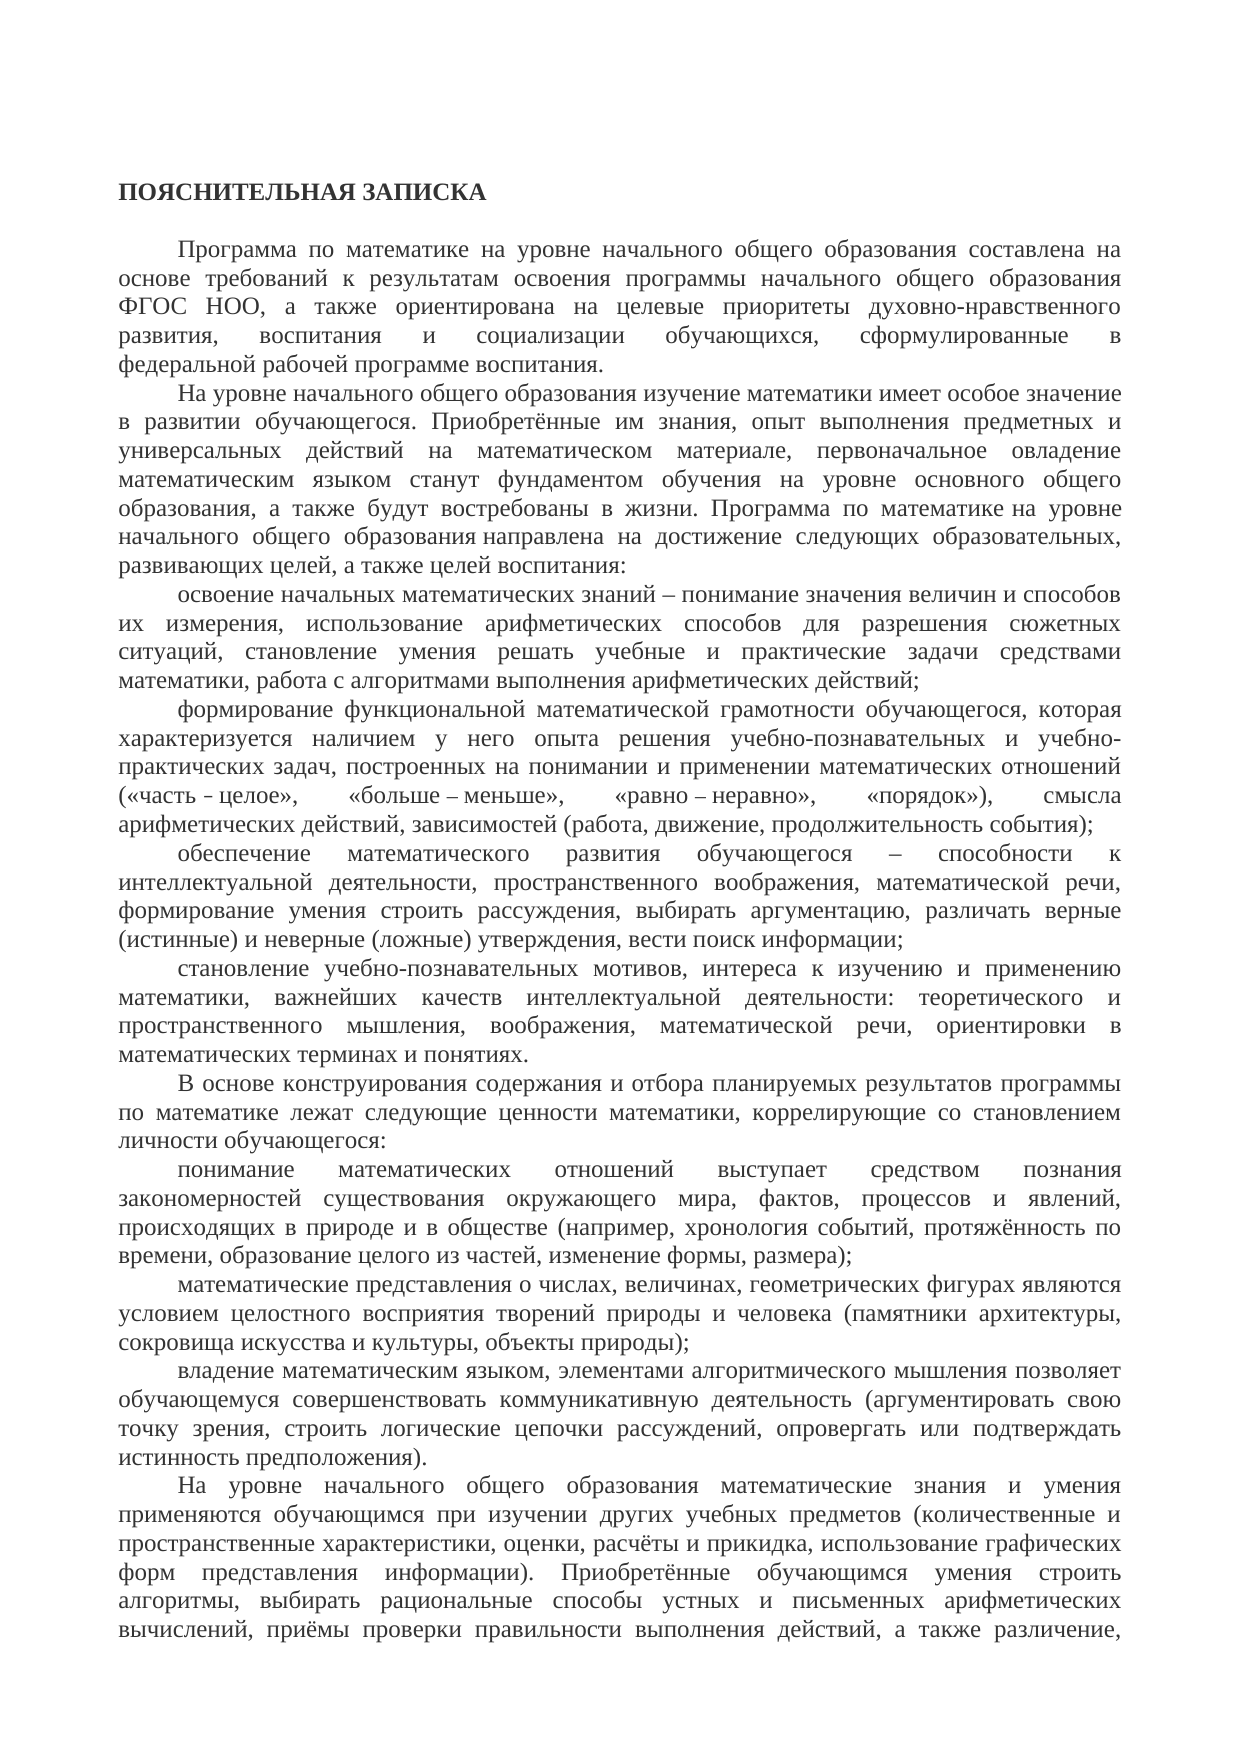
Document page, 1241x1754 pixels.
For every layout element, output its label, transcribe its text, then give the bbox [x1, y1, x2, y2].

text На уровне начального общего образования изучение математики имеет особое значение в развитии обучающегося. Приобретённые им знания, опыт выполнения предметных и универсальных действий на математическом материале, первоначальное овладение математическим языком станут фундаментом обучения на уровне основного общего образования, а также будут востребованы в жизни. Программа по математике на уровне начального общего образования направлена на достижение следующих образовательных, развивающих целей, а также целей воспитания: [118, 378, 1122, 579]
text формирование функциональной математической грамотности обучающегося, которая характеризуется наличием у него опыта решения учебно-познавательных и учебно-практических задач, построенных на понимании и применении математических отношений («часть – целое», «больше – меньше», «равно – неравно», «порядок»), смысла арифметических действий, зависимостей (работа, движение, продолжительность события); [118, 694, 1122, 838]
text владение математическим языком, элементами алгоритмического мышления позволяет обучающемуся совершенствовать коммуникативную деятельность (аргументировать свою точку зрения, строить логические цепочки рассуждений, опровергать или подтверждать истинность предположения). [118, 1356, 1122, 1471]
text освоение начальных математических знаний – понимание значения величин и способов их измерения, использование арифметических способов для разрешения сюжетных ситуаций, становление умения решать учебные и практические задачи средствами математики, работа с алгоритмами выполнения арифметических действий; [118, 579, 1122, 694]
text ПОЯСНИТЕЛЬНАЯ ЗАПИСКА [118, 177, 1122, 234]
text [118, 1471, 1122, 1643]
text обеспечение математического развития обучающегося – способности к интеллектуальной деятельности, пространственного воображения, математической речи, формирование умения строить рассуждения, выбирать аргументацию, различать верные (истинные) и неверные (ложные) утверждения, вести поиск информации; [118, 838, 1122, 953]
text Программа по математике на уровне начального общего образования составлена на основе требований к результатам освоения программы начального общего образования ФГОС НОО, а также ориентирована на целевые приоритеты духовно-нравственного развития, воспитания и социализации обучающихся, сформулированные в федеральной рабочей программе воспитания. [118, 234, 1122, 378]
text становление учебно-познавательных мотивов, интереса к изучению и применению математики, важнейших качеств интеллектуальной деятельности: теоретического и пространственного мышления, воображения, математической речи, ориентировки в математических терминах и понятиях. [118, 953, 1122, 1068]
text В основе конструирования содержания и отбора планируемых результатов программы по математике лежат следующие ценности математики, коррелирующие со становлением личности обучающегося: [118, 1068, 1122, 1154]
text математические представления о числах, величинах, геометрических фигурах являются условием целостного восприятия творений природы и человека (памятники архитектуры, сокровища искусства и культуры, объекты природы); [118, 1269, 1122, 1356]
text понимание математических отношений выступает средством познания закономерностей существования окружающего мира, фактов, процессов и явлений, происходящих в природе и в обществе (например, хронология событий, протяжённость по времени, образование целого из частей, изменение формы, размера); [118, 1154, 1122, 1269]
